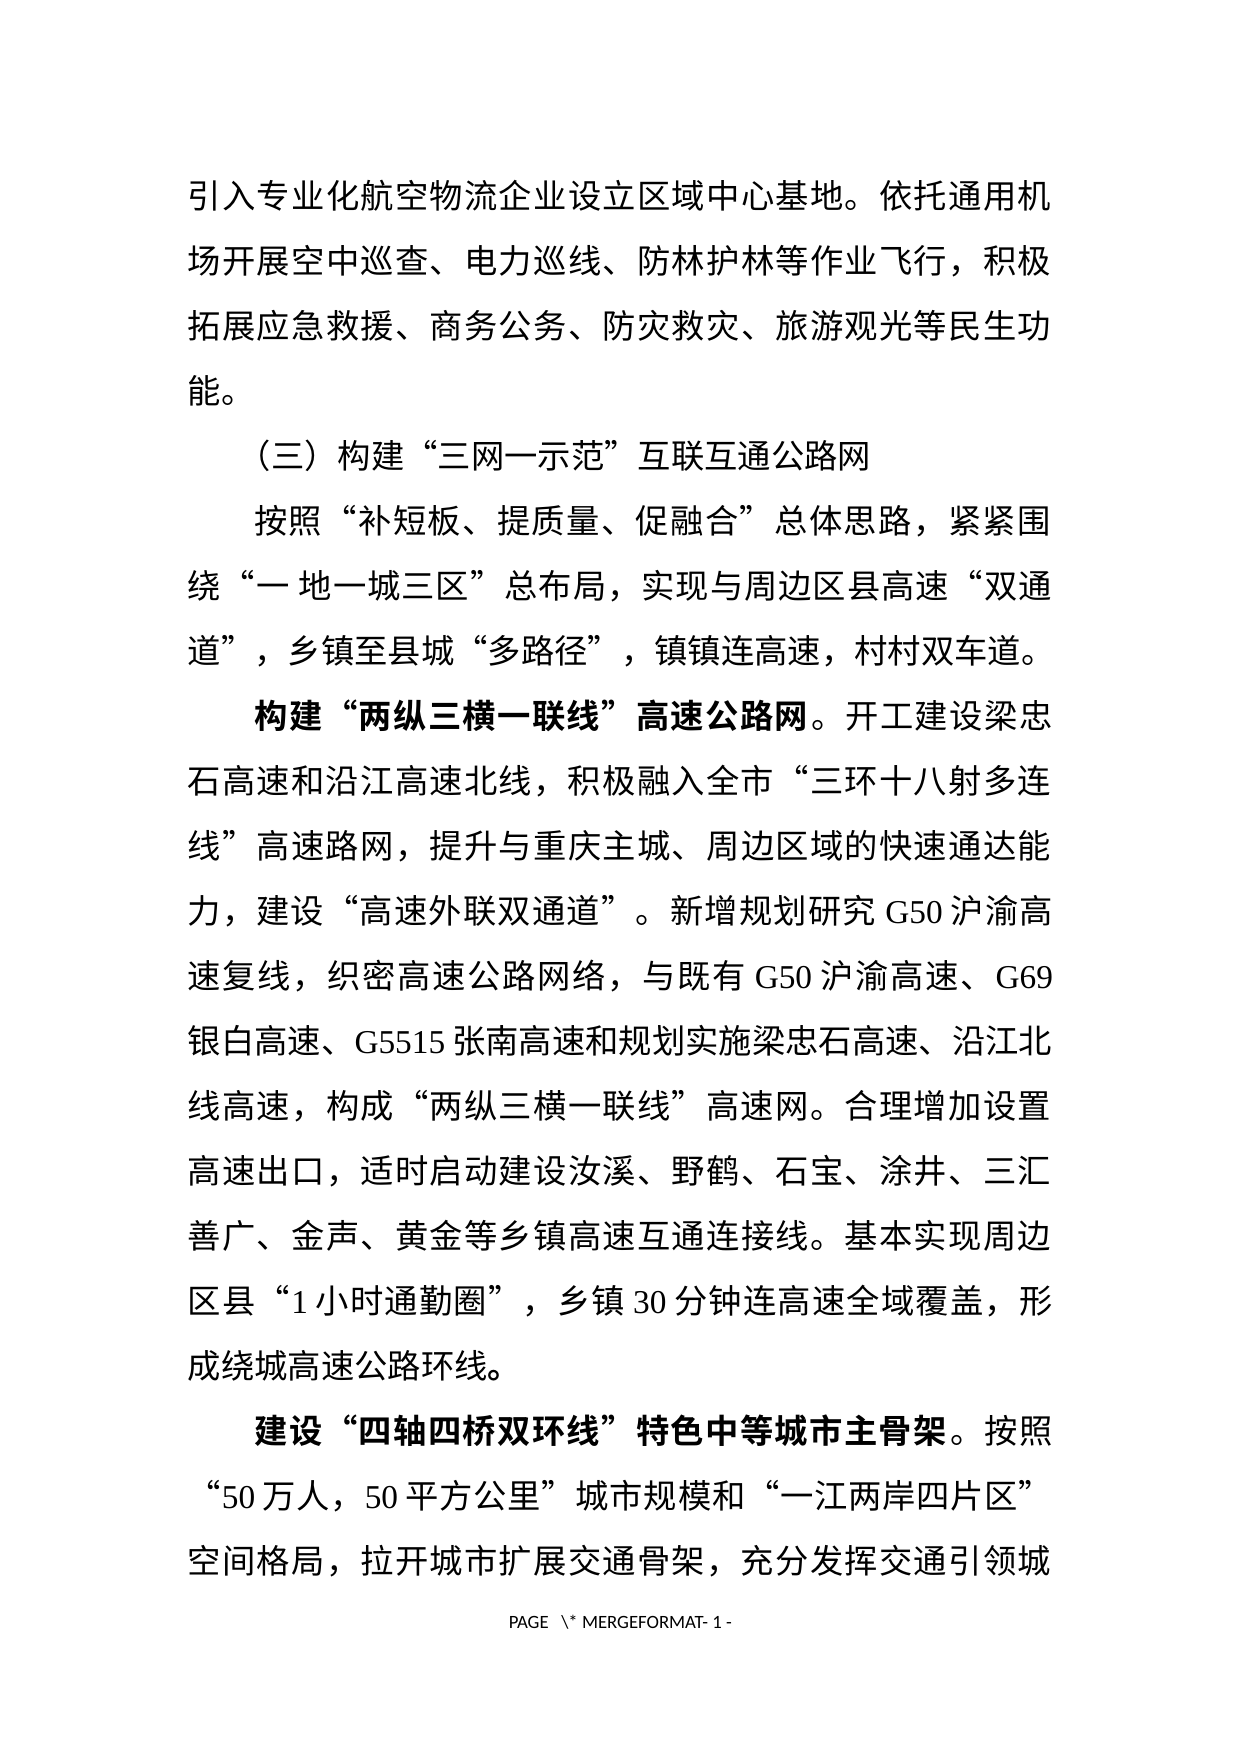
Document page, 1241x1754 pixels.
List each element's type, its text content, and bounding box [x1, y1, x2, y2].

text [187, 162, 1053, 422]
text 构建“两纵三横一联线”高速公路网。开工建设梁忠石高速和沿江高速北线，积极融入全市“三环十八射多连线”高速路网，提升与重庆主城、周边区域的快速通达能力，建设“高速外联双通道”。新增规划研究G50沪渝高速复线，织密高速公路网络，与既有G50沪渝高速、G69银白高速、G5515张南高速和规划实施梁忠石高速、沿江北线高速，构成“两纵三横一联线”高速网。合理增加设置高速出口，适时启动建设汝溪、野鹤、石宝、涂井、三汇、善广、金声、黄金等乡镇高速互通连接线。基本实现周边区县“1小时通勤圈”，乡镇30分钟连高速全域覆盖，形成绕城高速公路环线。 [187, 682, 1053, 1397]
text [187, 1397, 1053, 1592]
text 按照“补短板、提质量、促融合”总体思路，紧紧围绕“一 地一城三区”总布局，实现与周边区县高速“双通道”，乡镇至县城“多路径”，镇镇连高速，村村双车道。 [187, 487, 1053, 682]
subtitle （三）构建“三网一示范”互联互通公路网 [187, 422, 1053, 487]
